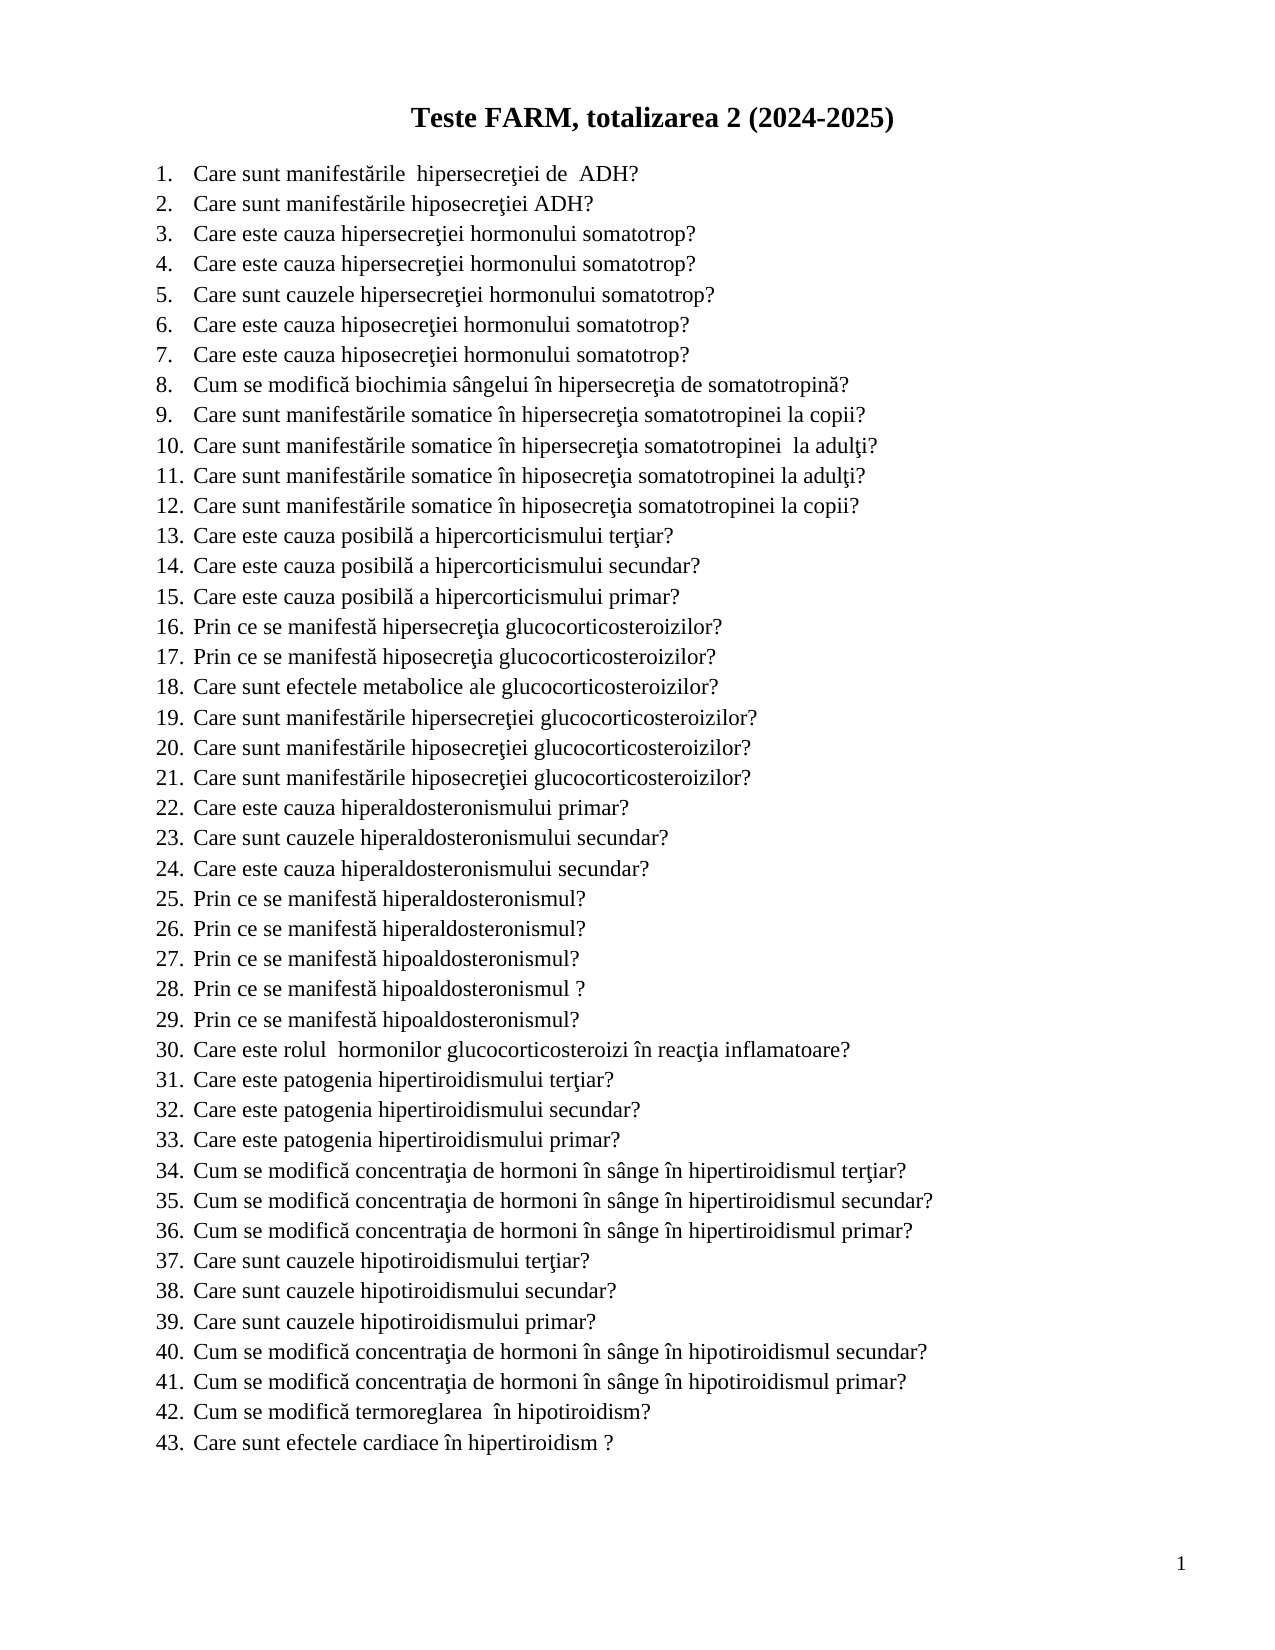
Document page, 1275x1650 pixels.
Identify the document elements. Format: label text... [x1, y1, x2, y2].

list Care este cauza hiperaldosteronismului secundar? [156, 854, 1186, 881]
list Care sunt cauzele hipotiroidismului terţiar? [156, 1247, 1186, 1274]
list Care sunt efectele metabolice ale glucocorticosteroizilor? [156, 673, 1186, 700]
list Cum se modifică concentraţia de hormoni în sânge în hipertiroidismul terţiar? [156, 1157, 1186, 1183]
list Care sunt manifestările hipersecreţiei de ADH? [156, 160, 1186, 186]
list Care sunt manifestările somatice în hipersecreţia somatotropinei la adulţi? [156, 432, 1186, 458]
list Care este cauza posibilă a hipercorticismului terţiar? [156, 522, 1186, 549]
list Care sunt manifestările hiposecreţiei ADH? [156, 190, 1186, 216]
list Care este cauza posibilă a hipercorticismului secundar? [156, 552, 1186, 579]
list Prin ce se manifestă hipersecreţia glucocorticosteroizilor? [156, 613, 1186, 639]
list Cum se modifică concentraţia de hormoni în sânge în hipertiroidismul primar? [156, 1217, 1186, 1243]
list Care este cauza hiposecreţiei hormonului somatotrop? [156, 311, 1186, 337]
list Care este cauza hipersecreţiei hormonului somatotrop? [156, 250, 1186, 277]
list Care sunt cauzele hipotiroidismului primar? [156, 1308, 1186, 1334]
list Prin ce se manifestă hipoaldosteronismul? [156, 1006, 1186, 1032]
list Prin ce se manifestă hiposecreţia glucocorticosteroizilor? [156, 643, 1186, 669]
list Care sunt cauzele hipotiroidismului secundar? [156, 1277, 1186, 1304]
list Care sunt manifestările somatice în hiposecreţia somatotropinei la adulţi? [156, 462, 1186, 488]
list Care este cauza hiposecreţiei hormonului somatotrop? [156, 341, 1186, 367]
list Care este cauza posibilă a hipercorticismului primar? [156, 583, 1186, 609]
list Cum se modifică biochimia sângelui în hipersecreţia de somatotropină? [156, 371, 1186, 398]
list Care este cauza hipersecreţiei hormonului somatotrop? [156, 220, 1186, 247]
list Care sunt cauzele hiperaldosteronismului secundar? [156, 824, 1186, 851]
list Care sunt manifestările hipersecreţiei glucocorticosteroizilor? [156, 703, 1186, 730]
list Care este cauza hiperaldosteronismului primar? [156, 794, 1186, 821]
list Care sunt cauzele hipersecreţiei hormonului somatotrop? [156, 281, 1186, 307]
list Care este rolul hormonilor glucocorticosteroizi în reacţia inflamatoare? [156, 1036, 1186, 1062]
list Care este patogenia hipertiroidismului terţiar? [156, 1066, 1186, 1092]
list Care sunt manifestările hiposecreţiei glucocorticosteroizilor? [156, 764, 1186, 790]
text Teste FARM, totalizarea 2 (2024-2025) [118, 100, 1186, 134]
list Prin ce se manifestă hipoaldosteronismul? [156, 945, 1186, 972]
list Cum se modifică concentraţia de hormoni în sânge în hipotiroidismul primar? [156, 1368, 1186, 1394]
list Prin ce se manifestă hipoaldosteronismul ? [156, 975, 1186, 1002]
list Cum se modifică concentraţia de hormoni în sânge în hipotiroidismul secundar? [156, 1338, 1186, 1364]
list Prin ce se manifestă hiperaldosteronismul? [156, 915, 1186, 941]
list Care sunt efectele cardiace în hipertiroidism ? [156, 1428, 1186, 1455]
list Care este patogenia hipertiroidismului primar? [156, 1126, 1186, 1153]
list Cum se modifică concentraţia de hormoni în sânge în hipertiroidismul secundar? [156, 1187, 1186, 1213]
list Care sunt manifestările somatice în hipersecreţia somatotropinei la copii? [156, 401, 1186, 428]
list Care sunt manifestările somatice în hiposecreţia somatotropinei la copii? [156, 492, 1186, 518]
list Care este patogenia hipertiroidismului secundar? [156, 1096, 1186, 1123]
list Care sunt manifestările hiposecreţiei glucocorticosteroizilor? [156, 734, 1186, 760]
list Cum se modifică termoreglarea în hipotiroidism? [156, 1398, 1186, 1425]
list Prin ce se manifestă hiperaldosteronismul? [156, 885, 1186, 911]
